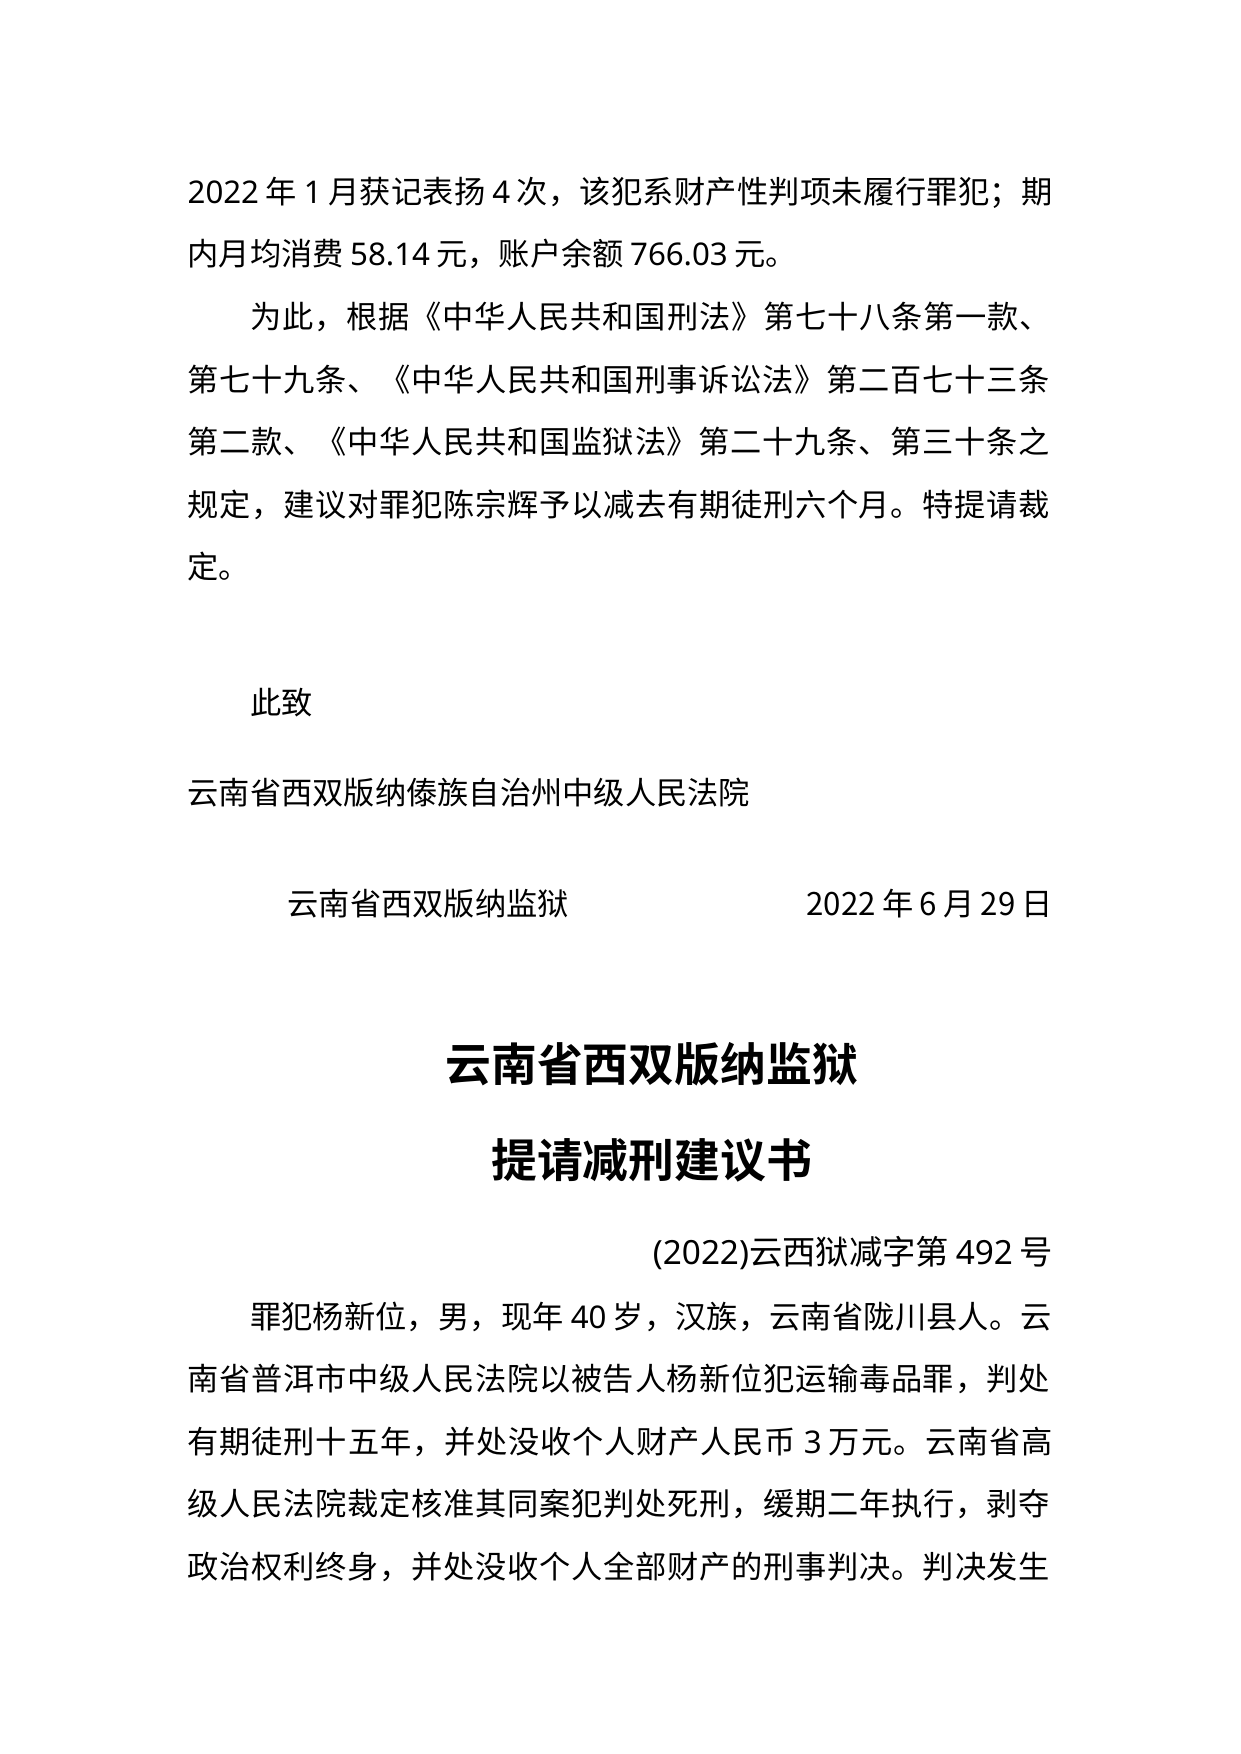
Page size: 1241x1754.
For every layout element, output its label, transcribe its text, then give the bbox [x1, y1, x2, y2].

text 提请减刑建议书 [187, 1124, 1053, 1190]
text 云南省西双版纳傣族自治州中级人民法院 [187, 768, 1053, 813]
text 云南省西双版纳监狱 [187, 1028, 1053, 1095]
text 云南省西双版纳监狱 2022年6月29日 [187, 859, 1053, 925]
text 此致 [187, 678, 1053, 723]
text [187, 1275, 1053, 1587]
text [187, 150, 1053, 275]
text 为此，根据《中华人民共和国刑法》第七十八条第一款、第七十九条、《中华人民共和国刑事诉讼法》第二百七十三条第二款、《中华人民共和国监狱法》第二十九条、第三十条之规定，建议对罪犯陈宗辉予以减去有期徒刑六个月。特提请裁定。 [187, 275, 1053, 587]
text (2022)云西狱减字第492号 [187, 1223, 1053, 1275]
